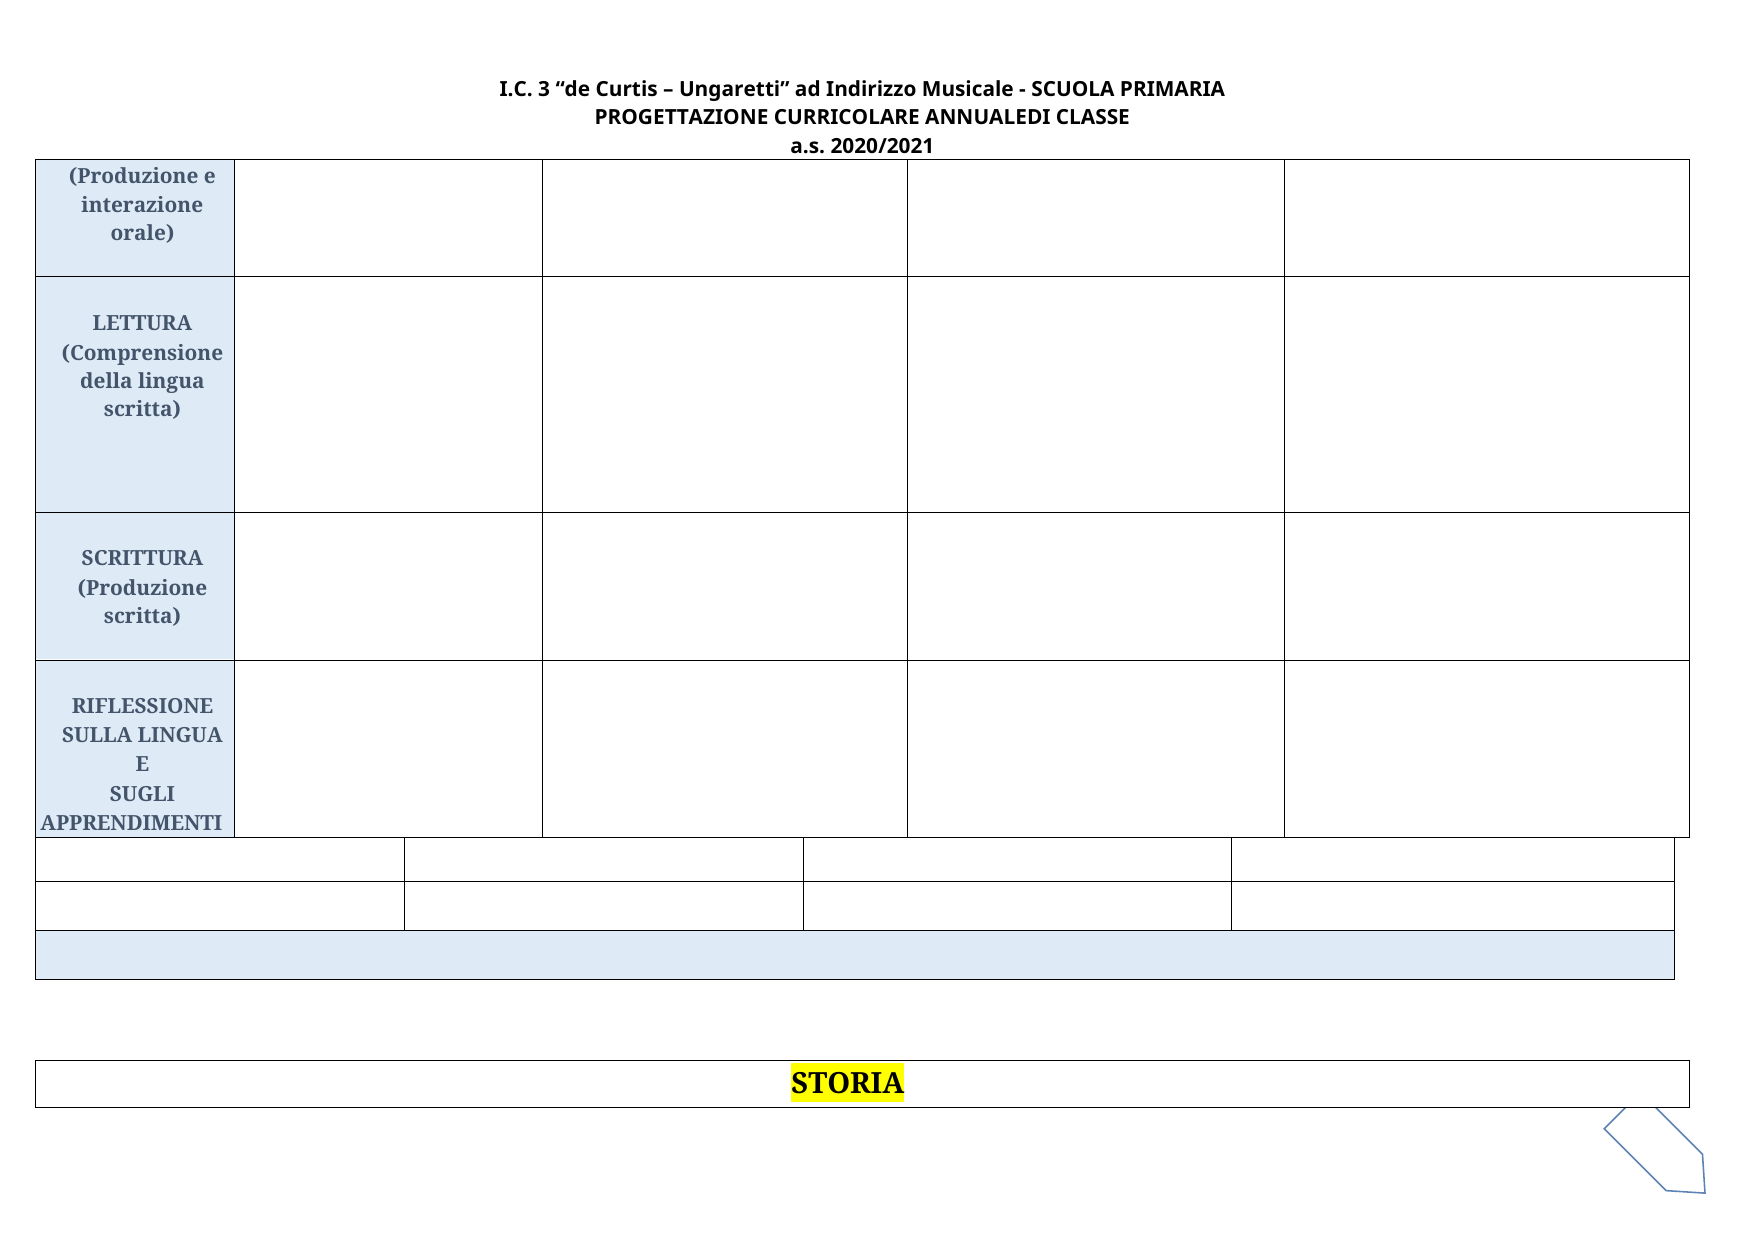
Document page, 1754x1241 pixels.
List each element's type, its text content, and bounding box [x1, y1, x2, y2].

table_cell [235, 661, 542, 837]
table_cell LETTURA (Comprensione della lingua scritta) [36, 277, 234, 512]
table_cell [235, 160, 542, 276]
table_cell [1285, 160, 1689, 276]
table_cell [36, 882, 404, 930]
table_cell [235, 513, 542, 659]
table_cell [1285, 513, 1689, 659]
table_cell [908, 513, 1284, 659]
table_cell [804, 838, 1231, 881]
table_cell [36, 838, 404, 881]
table_cell SCRITTURA (Produzione scritta) [36, 513, 234, 659]
table_cell [235, 277, 542, 512]
table_cell [405, 838, 803, 881]
table_cell [36, 931, 1674, 979]
table_cell [543, 513, 907, 659]
table_cell [1285, 277, 1689, 512]
table_cell [1232, 882, 1674, 930]
table_cell [543, 277, 907, 512]
table_cell RIFLESSIONE SULLA LINGUA E SUGLI APPRENDIMENTI [36, 661, 234, 837]
table_cell [405, 882, 803, 930]
table_header STORIA [36, 1061, 1689, 1107]
table_cell [1232, 838, 1674, 881]
table_cell [908, 160, 1284, 276]
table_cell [36, 160, 234, 276]
table_cell [908, 661, 1284, 837]
table_cell [543, 661, 907, 837]
table_cell [543, 160, 907, 276]
table_cell [804, 882, 1231, 930]
table_cell [908, 277, 1284, 512]
table_cell [1285, 661, 1689, 837]
